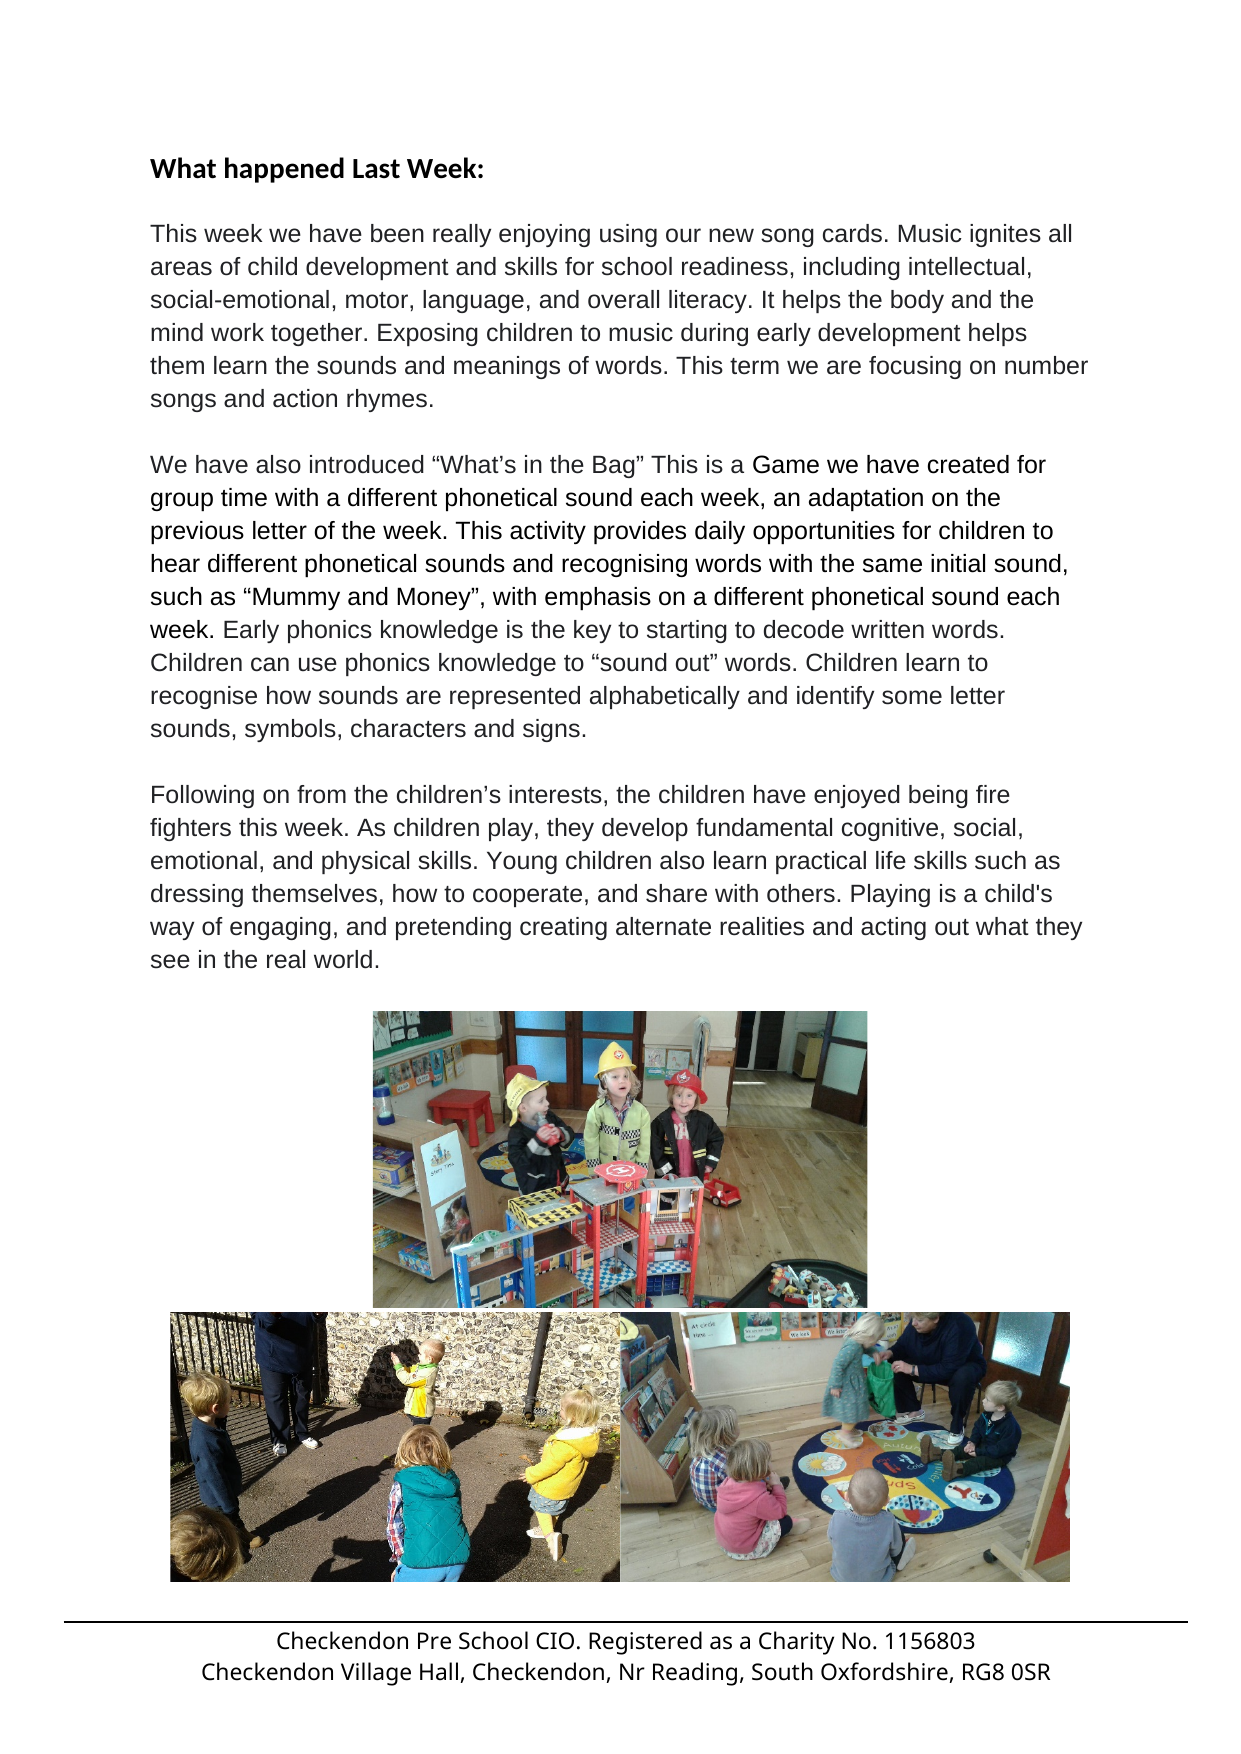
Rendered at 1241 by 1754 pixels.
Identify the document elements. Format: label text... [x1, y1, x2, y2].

text Children can use phonics knowledge to “sound out” words. Children learn to recognise how sounds are represented alphabetically and identify some letter sounds, symbols, characters and signs. [150, 648, 1090, 743]
text We have also introduced “What’s in the Bag” This is a Game we have created for group time with a different phonetical sound each week, an adaptation on the previous letter of the week. This activity provides daily opportunities for children to hear different phonetical sounds and recognising words with the same initial sound, such as “Mummy and Money”, with emphasis on a different phonetical sound each week. Early phonics knowledge is the key to starting to decode written words. [150, 450, 1090, 644]
text What happened Last Week: [150, 150, 1090, 186]
picture [372, 1011, 868, 1308]
text Following on from the children’s interests, the children have enjoyed being fire fighters this week. As children play, they develop fundamental cognitive, social, emotional, and physical skills. Young children also learn practical life skills such as dressing themselves, how to cooperate, and share with others. Playing is a child's way of engaging, and pretending creating alternate realities and acting out what they see in the real world. [150, 780, 1090, 974]
picture [170, 1312, 1070, 1582]
text This week we have been really enjoying using our new song cards. Music ignites all areas of child development and skills for school readiness, including intellectual, social-emotional, motor, language, and overall literacy. It helps the body and the mind work together. Exposing children to music during early development helps them learn the sounds and meanings of words. This term we are focusing on number songs and action rhymes. [150, 219, 1090, 412]
